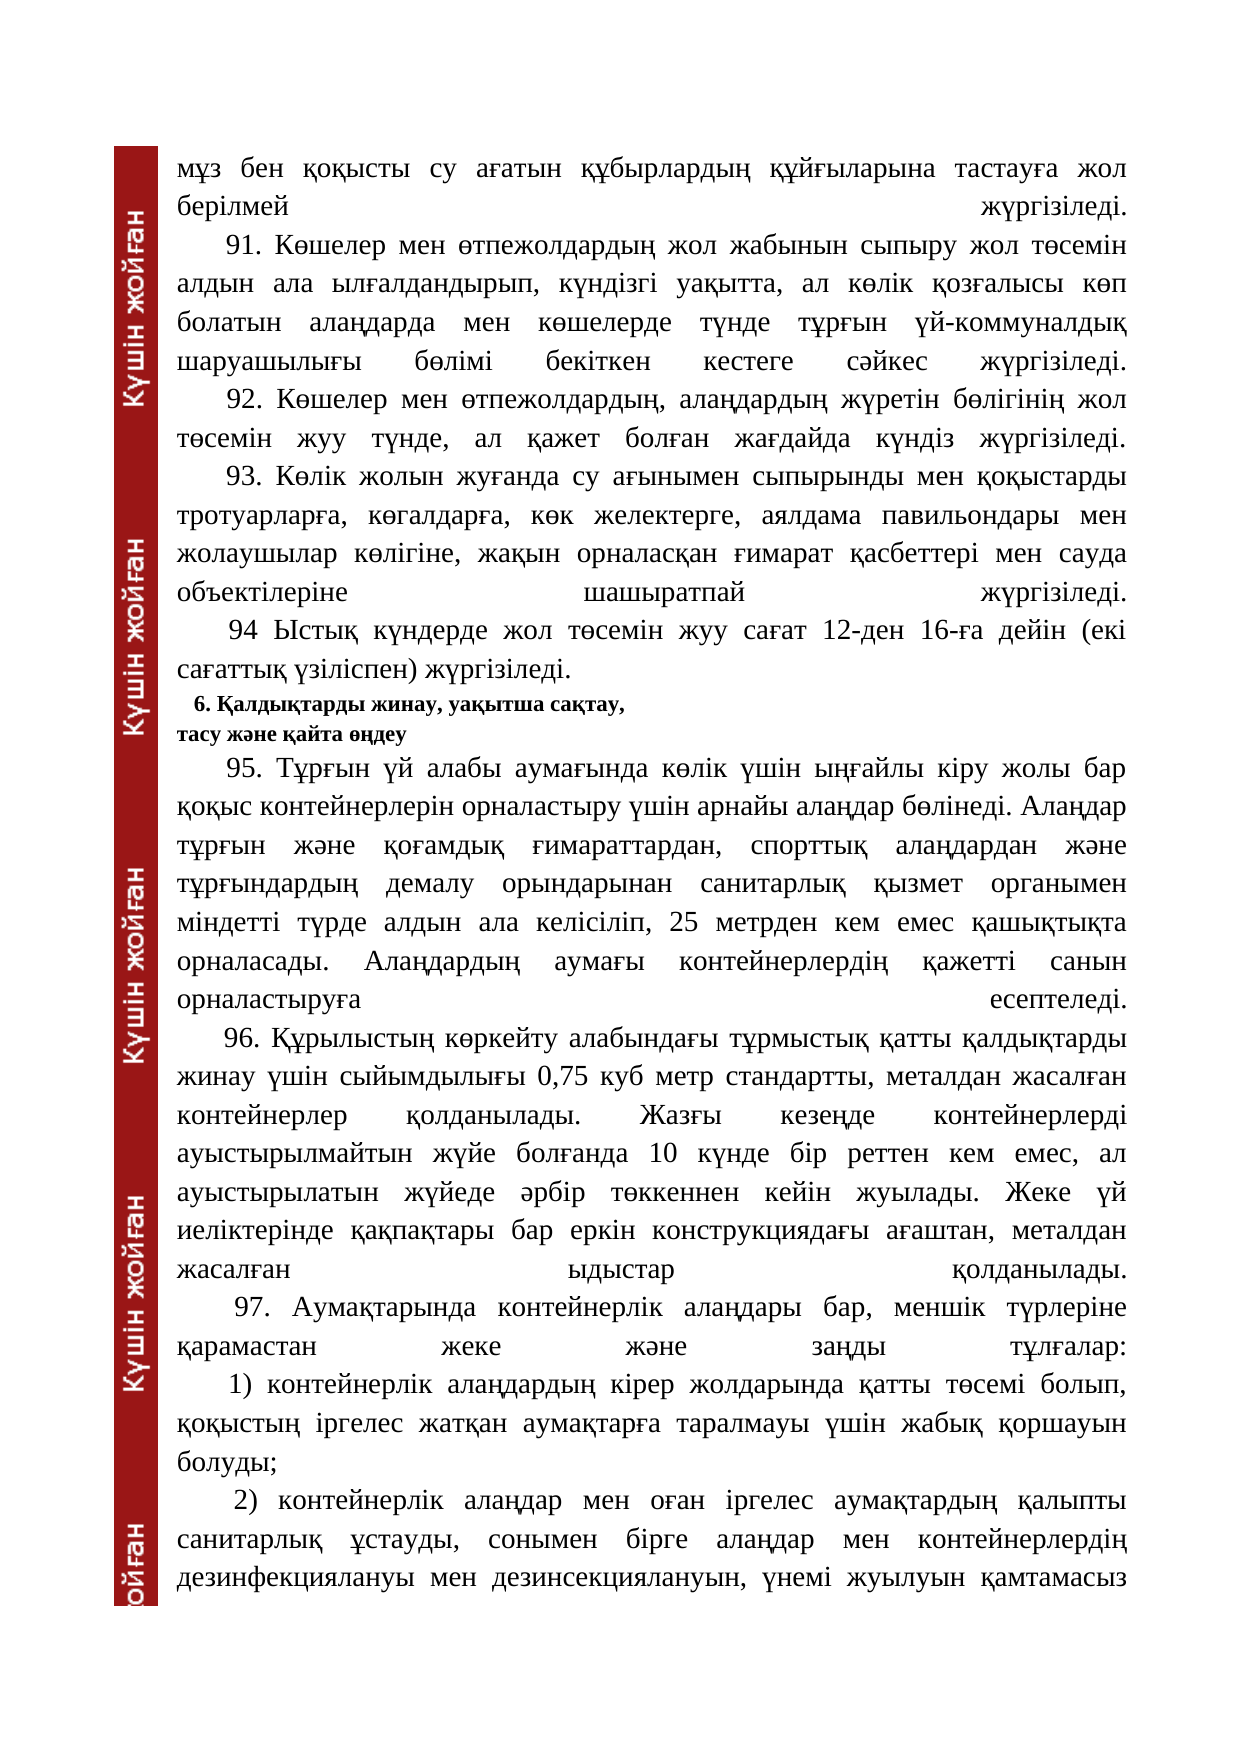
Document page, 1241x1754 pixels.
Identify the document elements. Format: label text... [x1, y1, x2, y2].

picture [114, 1593, 158, 1606]
picture [114, 146, 158, 150]
picture [114, 746, 158, 750]
picture [114, 684, 158, 689]
text 6. Қалдықтарды жинау, уақытша сақтау, тасу және қайта өңдеу [112, 689, 1128, 746]
